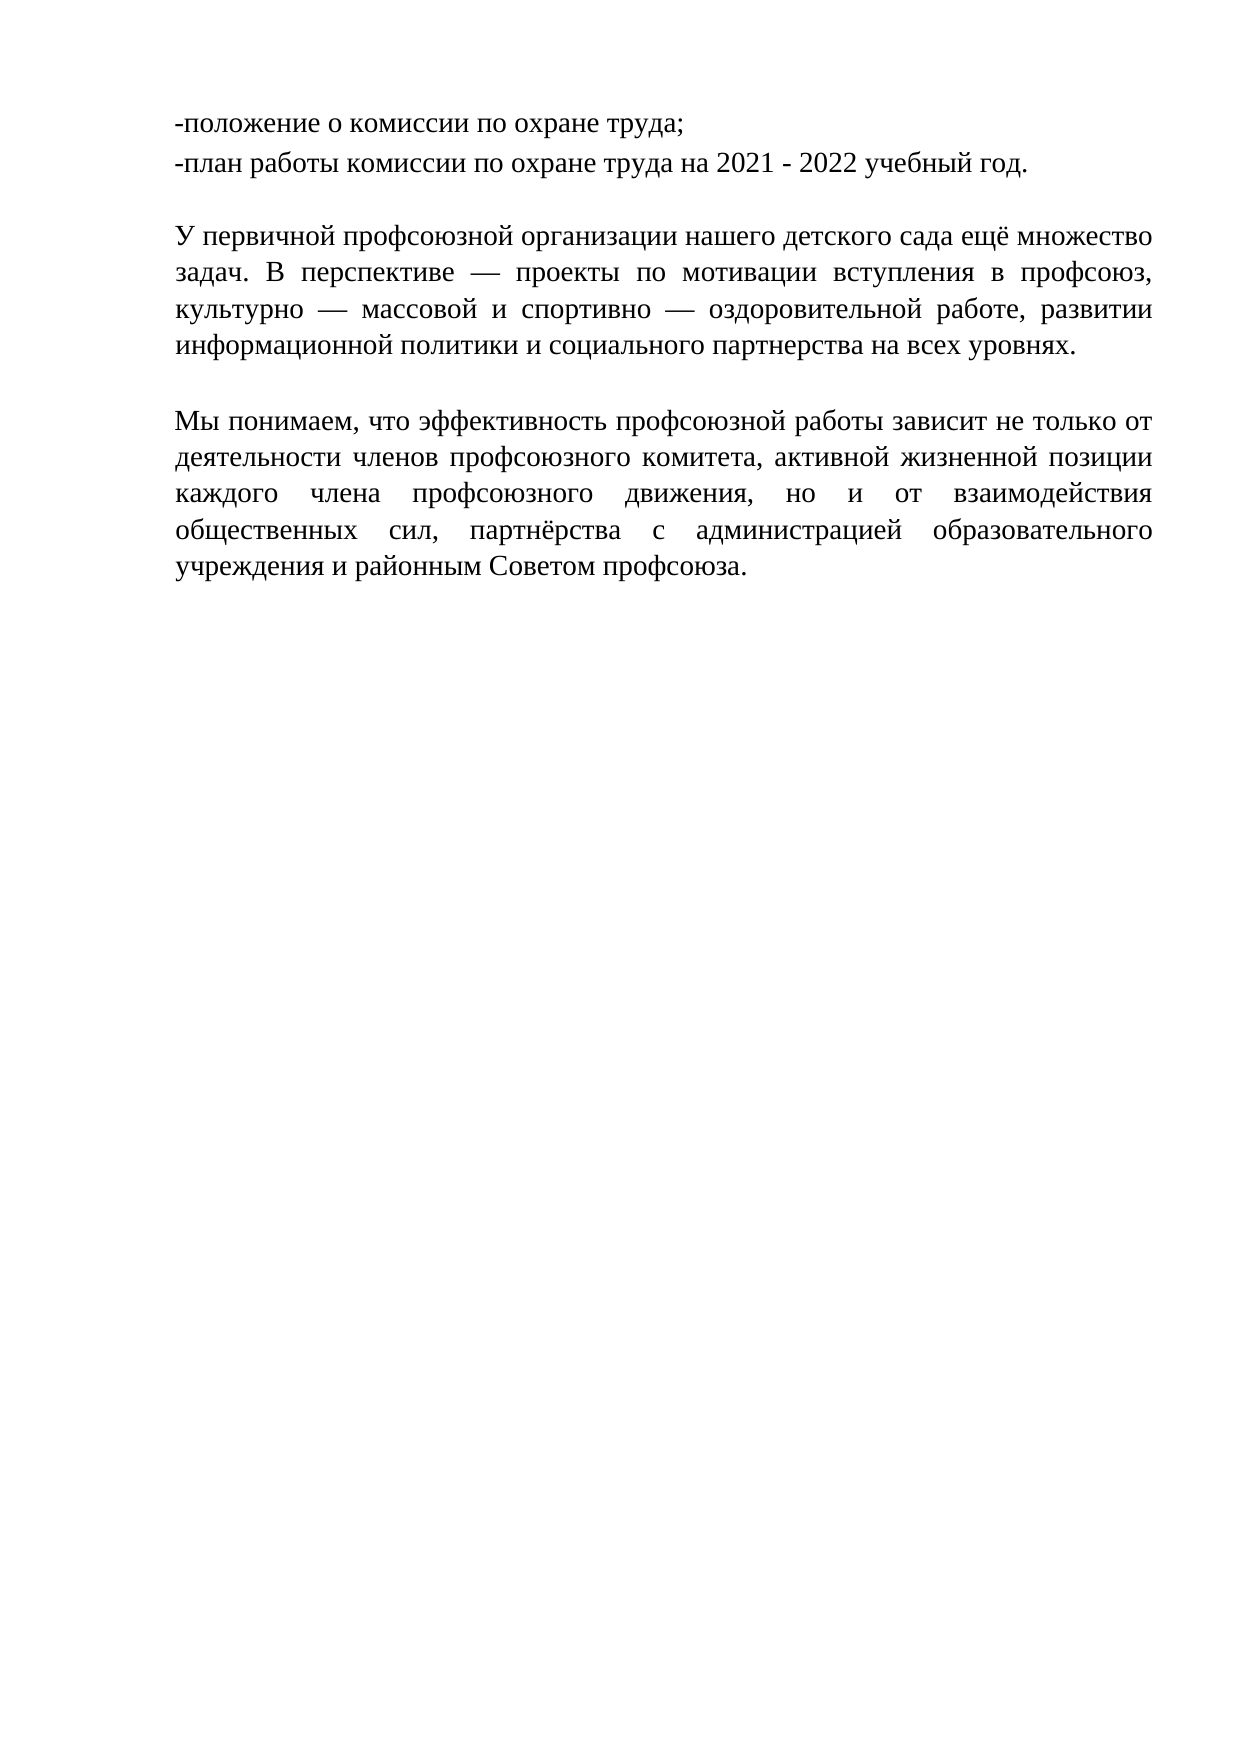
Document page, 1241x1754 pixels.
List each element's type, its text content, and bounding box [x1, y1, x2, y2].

text -план работы комиссии по охране труда на 2021 - 2022 учебный год. [174, 145, 1153, 178]
text -положение о комиссии по охране труда; [174, 105, 1153, 139]
text Мы понимаем, что эффективность профсоюзной работы зависит не только от деятельности членов профсоюзного комитета, активной жизненной позиции каждого члена профсоюзного движения, но и от взаимодействия общественных сил, партнёрства с администрацией образовательного учреждения и районным Советом профсоюза. [174, 403, 1153, 582]
text У первичной профсоюзной организации нашего детского сада ещё множество задач. В перспективе — проекты по мотивации вступления в профсоюз, культурно — массовой и спортивно — оздоровительной работе, развитии информационной политики и социального партнерства на всех уровнях. [174, 218, 1153, 361]
